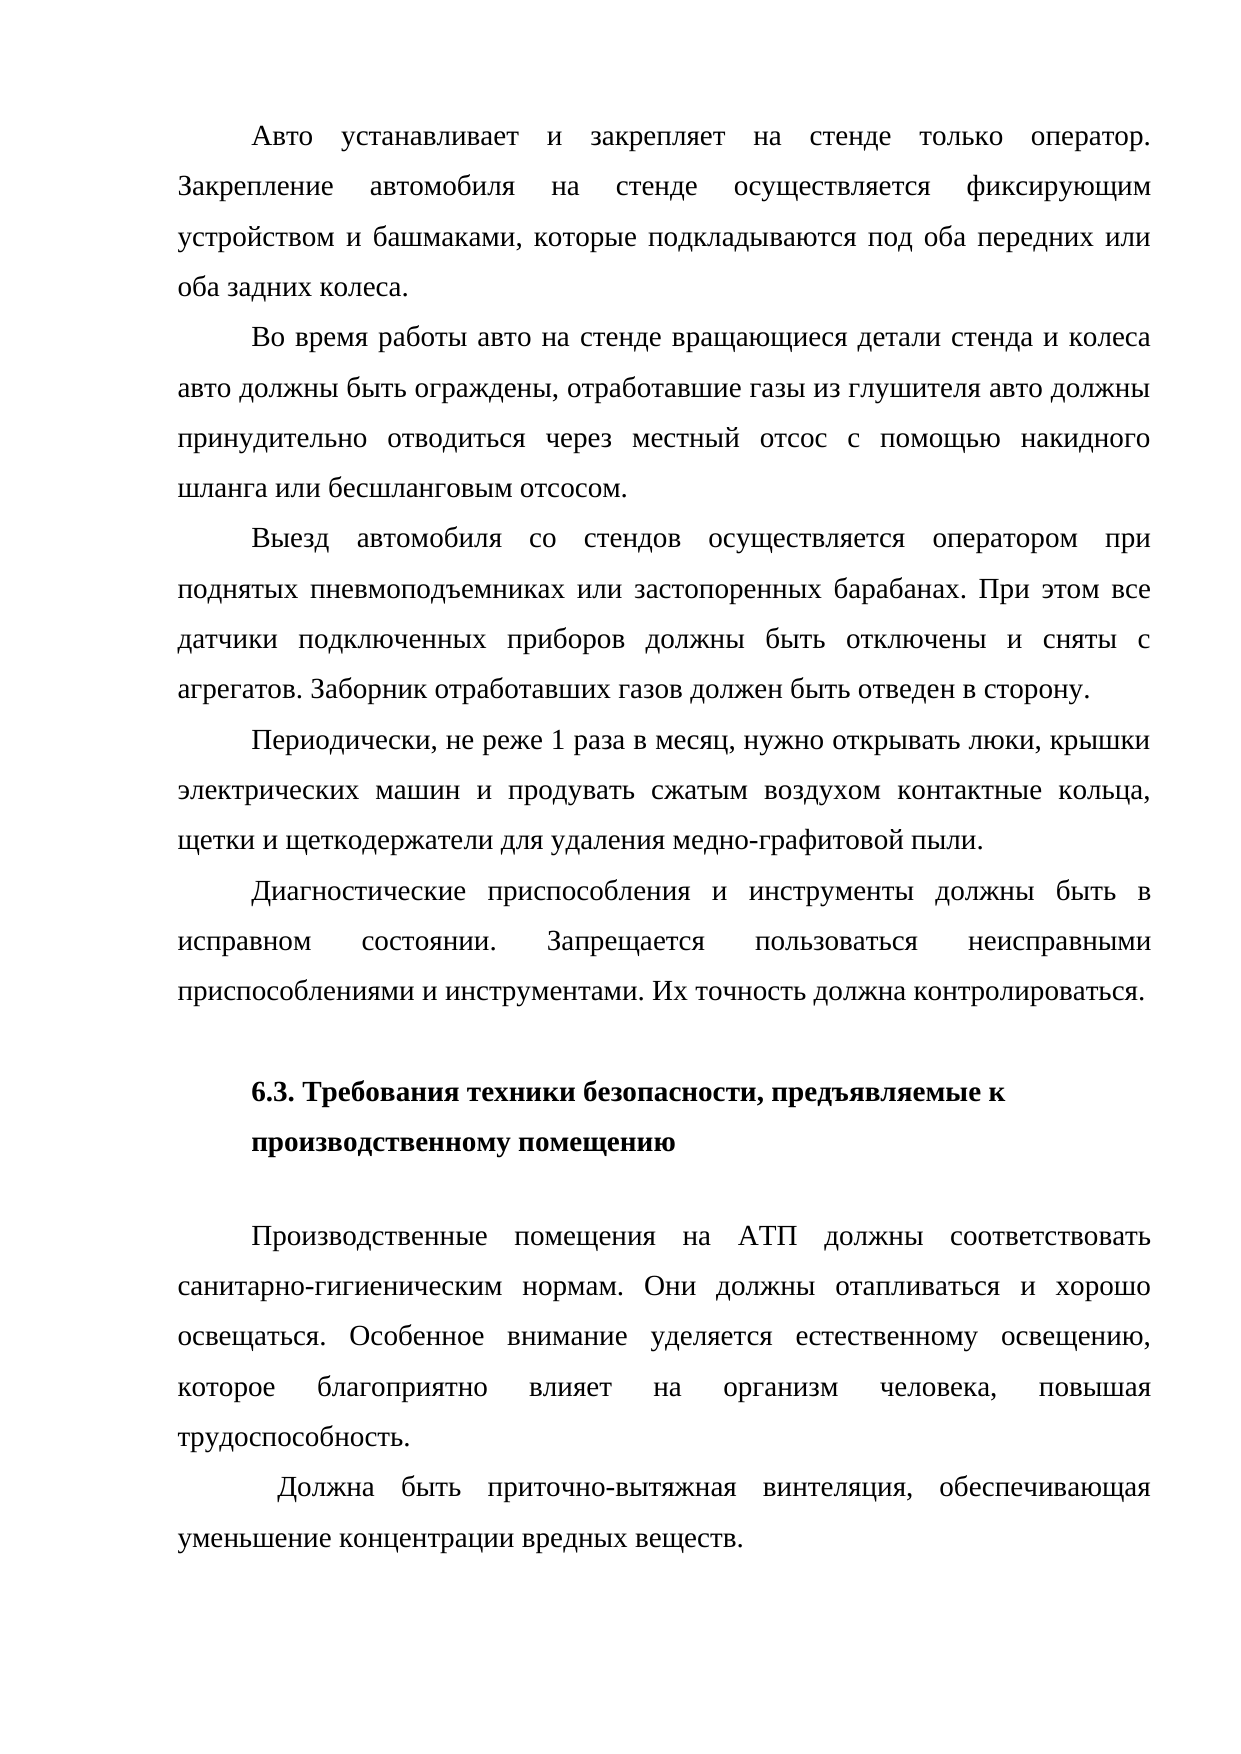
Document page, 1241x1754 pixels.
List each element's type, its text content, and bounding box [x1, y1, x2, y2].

text Периодически, не реже 1 раза в месяц, нужно открывать люки, крышки электрических машин и продувать сжатым воздухом контактные кольца, щетки и щеткодержатели для удаления медно-графитовой пыли. [177, 722, 1152, 856]
text Производственные помещения на АТП должны соответствовать санитарно-гигиеническим нормам. Они должны отапливаться и хорошо освещаться. Особенное внимание уделяется естественному освещению, которое благоприятно влияет на организм человека, повышая трудоспособность. [177, 1218, 1152, 1453]
text Выезд автомобиля со стендов осуществляется оператором при поднятых пневмоподъемниках или застопоренных барабанах. При этом все датчики подключенных приборов должны быть отключены и сняты с агрегатов. Заборник отработавших газов должен быть отведен в сторону. [177, 521, 1152, 705]
text производственному помещению [177, 1124, 1152, 1158]
text 6.3. Требования техники безопасности, предъявляемые к [177, 1074, 1152, 1108]
text Авто устанавливает и закрепляет на стенде только оператор. Закрепление автомобиля на стенде осуществляется фиксирующим устройством и башмаками, которые подкладываются под оба передних или оба задних колеса. [177, 118, 1152, 303]
text Должна быть приточно-вытяжная винтеляция, обеспечивающая уменьшение концентрации вредных веществ. [177, 1469, 1152, 1553]
text Во время работы авто на стенде вращающиеся детали стенда и колеса авто должны быть ограждены, отработавшие газы из глушителя авто должны принудительно отводиться через местный отсос с помощью накидного шланга или бесшланговым отсосом. [177, 319, 1152, 504]
text Диагностические приспособления и инструменты должны быть в исправном состоянии. Запрещается пользоваться неисправными приспособлениями и инструментами. Их точность должна контролироваться. [177, 873, 1152, 1007]
